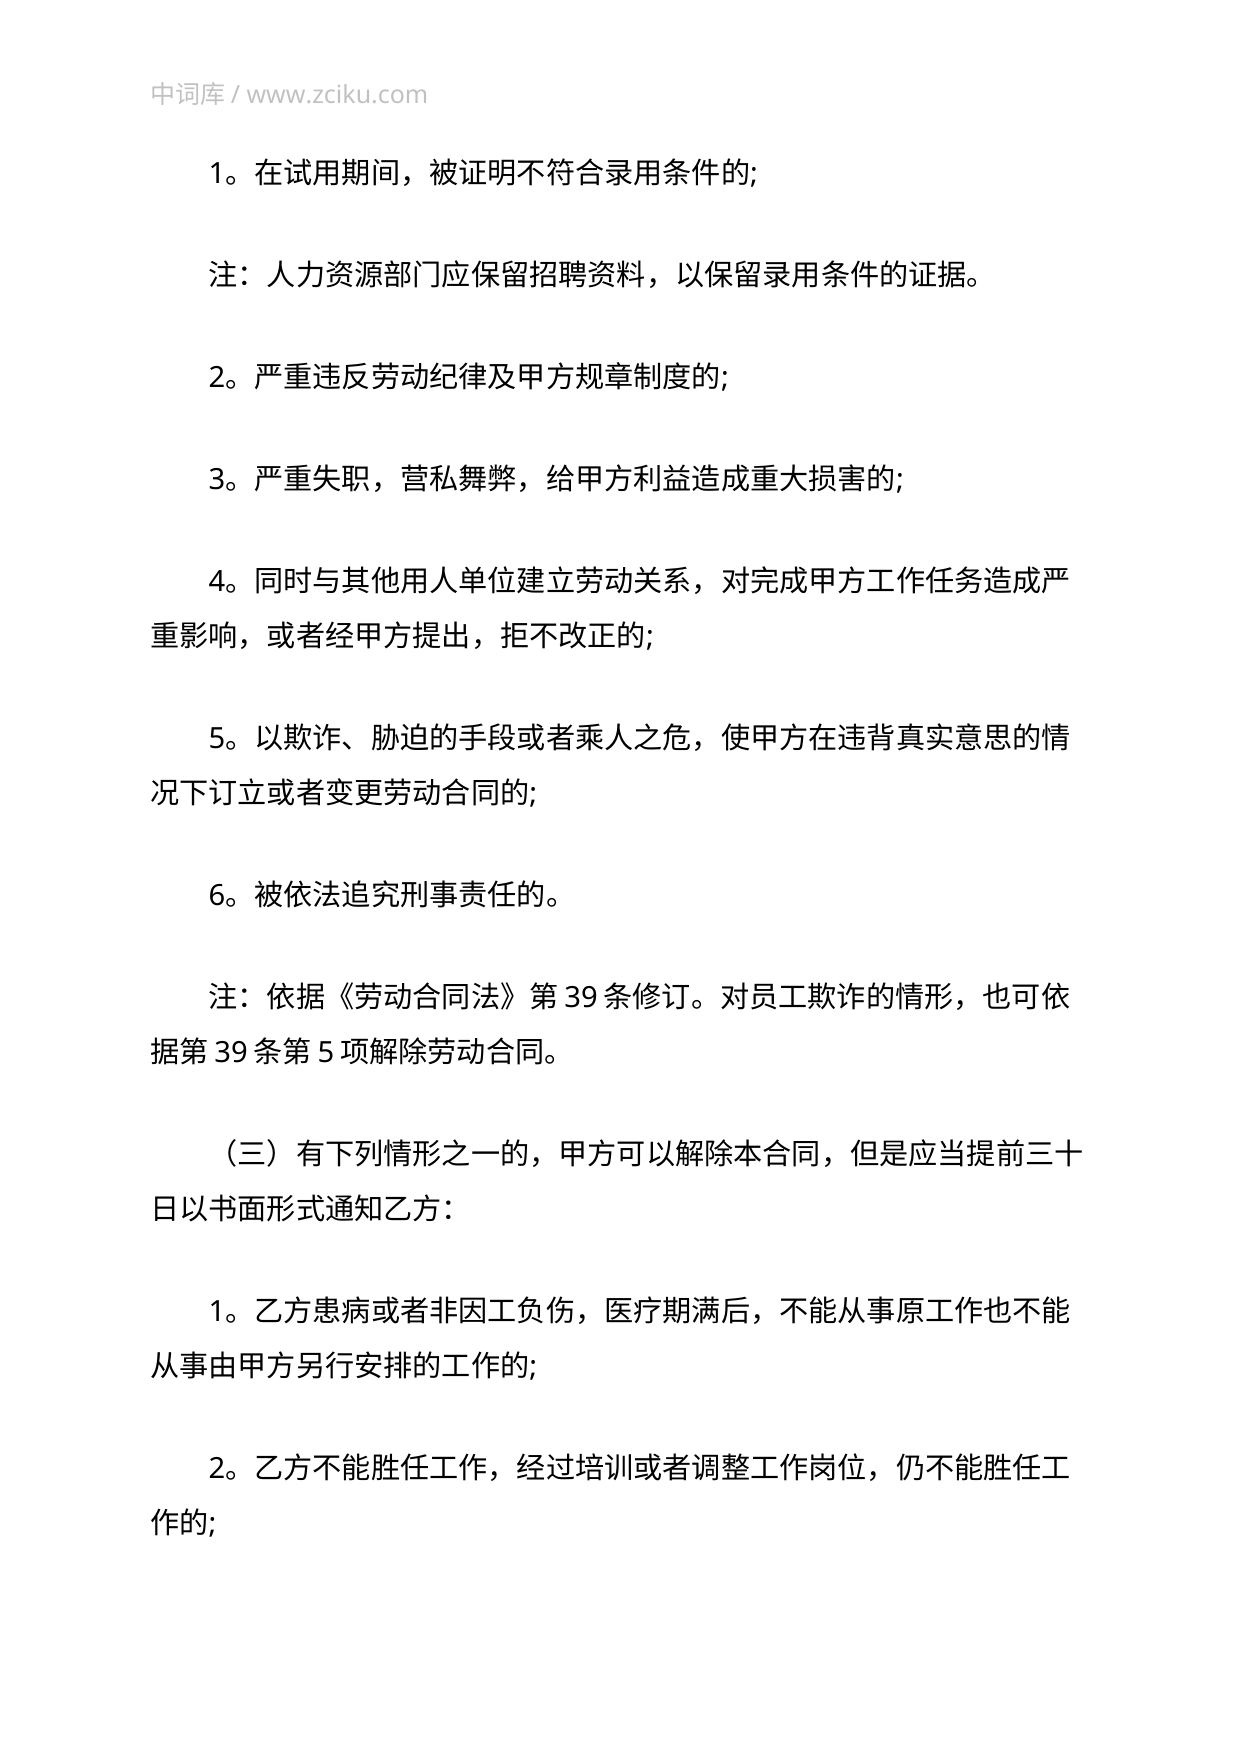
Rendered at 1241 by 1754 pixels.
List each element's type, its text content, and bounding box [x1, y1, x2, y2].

text 6。被依法追究刑事责任的。 [150, 872, 1090, 914]
text 2。严重违反劳动纪律及甲方规章制度的; [150, 354, 1090, 396]
text 1。乙方患病或者非因工负伤，医疗期满后，不能从事原工作也不能从事由甲方另行安排的工作的; [150, 1287, 1090, 1385]
text 注：依据《劳动合同法》第39条修订。对员工欺诈的情形，也可依据第39条第5项解除劳动合同。 [150, 974, 1090, 1071]
text 注：人力资源部门应保留招聘资料，以保留录用条件的证据。 [150, 252, 1090, 294]
text 5。以欺诈、胁迫的手段或者乘人之危，使甲方在违背真实意思的情况下订立或者变更劳动合同的; [150, 715, 1090, 812]
text 4。同时与其他用人单位建立劳动关系，对完成甲方工作任务造成严重影响，或者经甲方提出，拒不改正的; [150, 558, 1090, 655]
text 2。乙方不能胜任工作，经过培训或者调整工作岗位，仍不能胜任工作的; [150, 1444, 1090, 1542]
text （三）有下列情形之一的，甲方可以解除本合同，但是应当提前三十日以书面形式通知乙方： [150, 1131, 1090, 1228]
text 3。严重失职，营私舞弊，给甲方利益造成重大损害的; [150, 456, 1090, 498]
text 1。在试用期间，被证明不符合录用条件的; [150, 150, 1090, 192]
